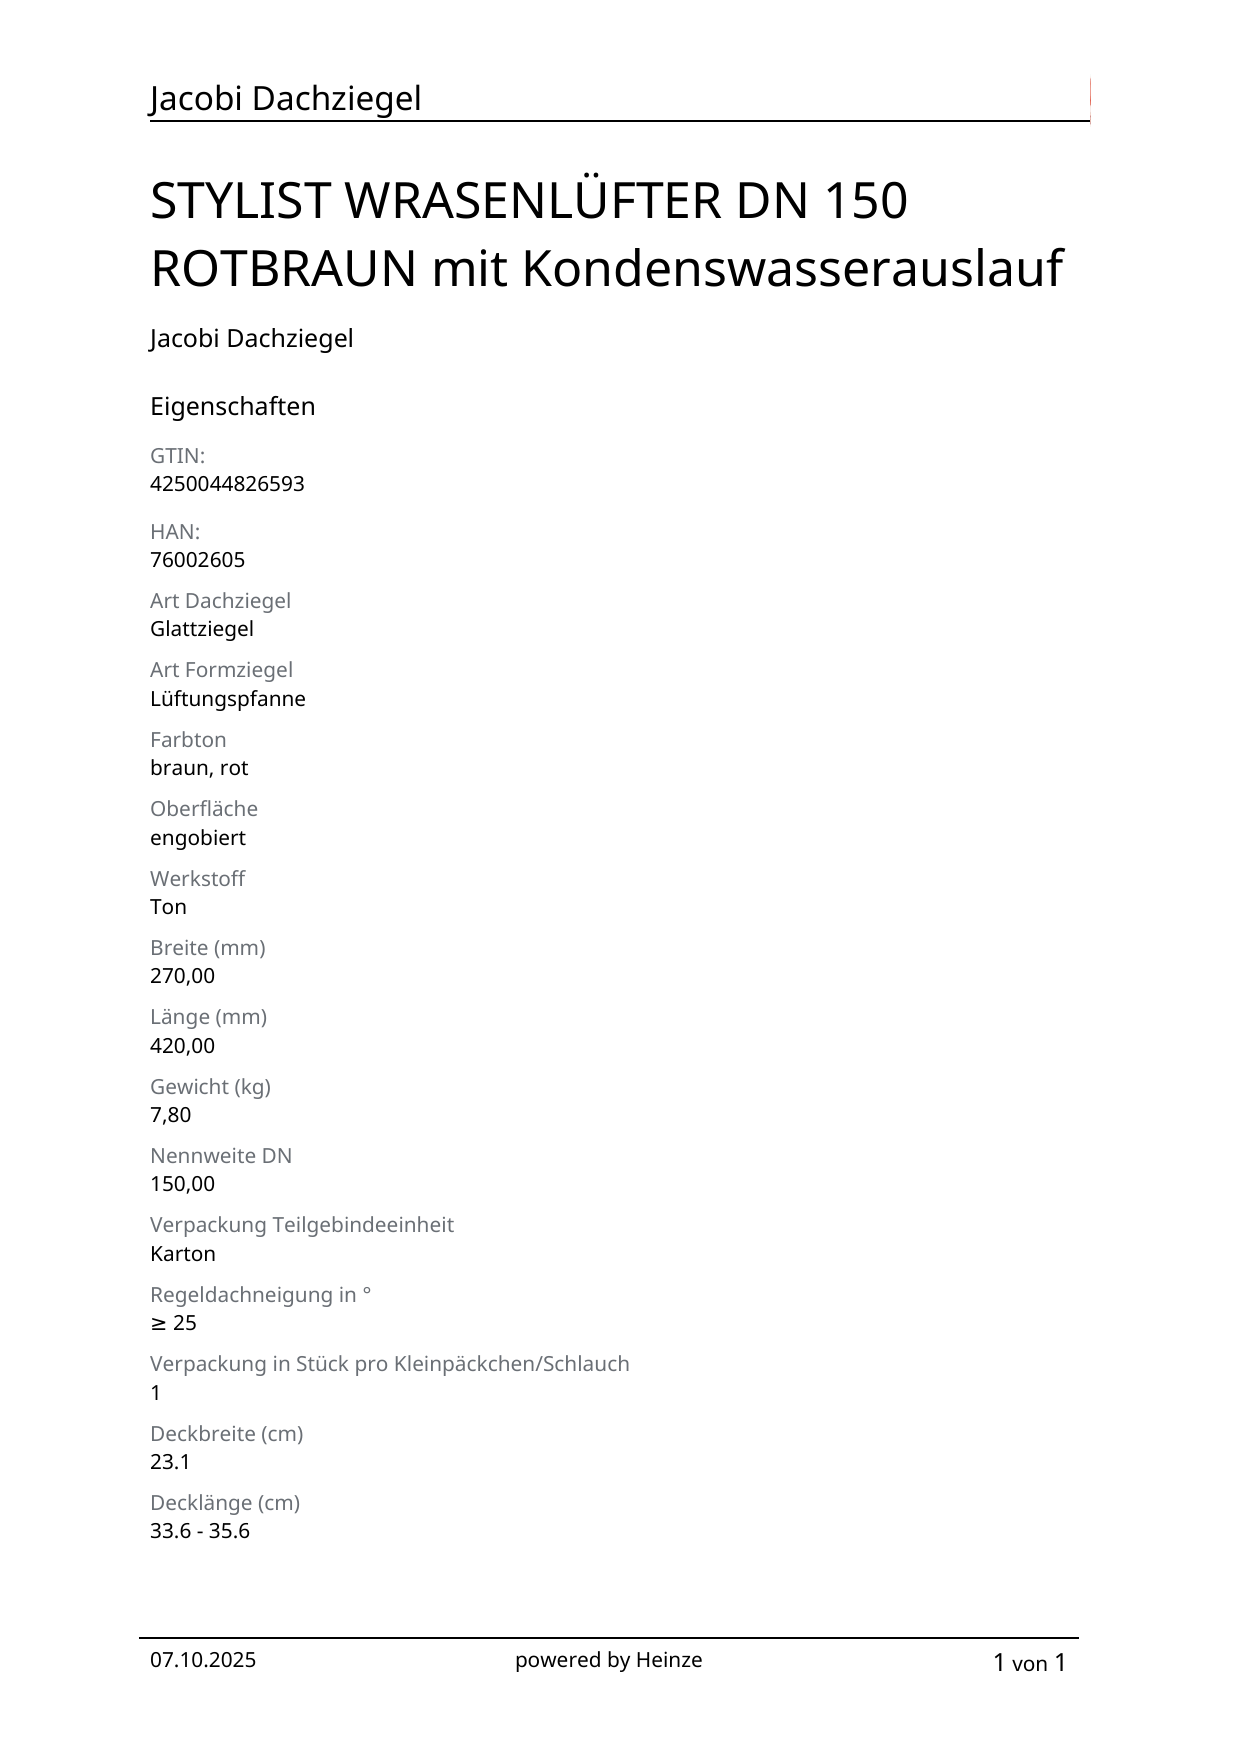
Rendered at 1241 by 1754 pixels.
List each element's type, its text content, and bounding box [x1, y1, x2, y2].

text braun, rot [150, 753, 1090, 782]
text Lüftungspfanne [150, 684, 1090, 712]
text Nennweite DN [150, 1141, 1090, 1169]
text 33.6 - 35.6 [150, 1516, 1090, 1545]
text Art Formziegel [150, 656, 1090, 684]
text Decklänge (cm) [150, 1488, 1090, 1516]
text Ton [150, 892, 1090, 921]
text 23.1 [150, 1447, 1090, 1476]
text GTIN: [150, 441, 1090, 469]
text 270,00 [150, 961, 1090, 990]
text 7,80 [150, 1100, 1090, 1129]
text HAN: [150, 517, 1090, 545]
text 420,00 [150, 1031, 1090, 1059]
text Art Dachziegel [150, 586, 1090, 614]
text 4250044826593 [150, 469, 1090, 498]
text Verpackung in Stück pro Kleinpäckchen/Schlauch [150, 1349, 1090, 1378]
text ≥ 25 [150, 1308, 1090, 1337]
text engobiert [150, 823, 1090, 851]
text Werkstoff [150, 864, 1090, 892]
text 1 [150, 1378, 1090, 1406]
text Breite (mm) [150, 933, 1090, 961]
text 76002605 [150, 545, 1090, 574]
text Oberfläche [150, 794, 1090, 823]
text Regeldachneigung in ° [150, 1280, 1090, 1308]
text 150,00 [150, 1169, 1090, 1198]
text Verpackung Teilgebindeeinheit [150, 1211, 1090, 1239]
text Farbton [150, 725, 1090, 753]
text Jacobi Dachziegel [150, 320, 1090, 354]
text STYLIST WRASENLÜFTER DN 150 ROTBRAUN mit Kondenswasserauslauf [150, 165, 1090, 301]
text Eigenschaften [150, 388, 1090, 422]
text Karton [150, 1239, 1090, 1267]
text Glattziegel [150, 614, 1090, 643]
text Deckbreite (cm) [150, 1419, 1090, 1447]
text Länge (mm) [150, 1002, 1090, 1031]
text Gewicht (kg) [150, 1072, 1090, 1100]
